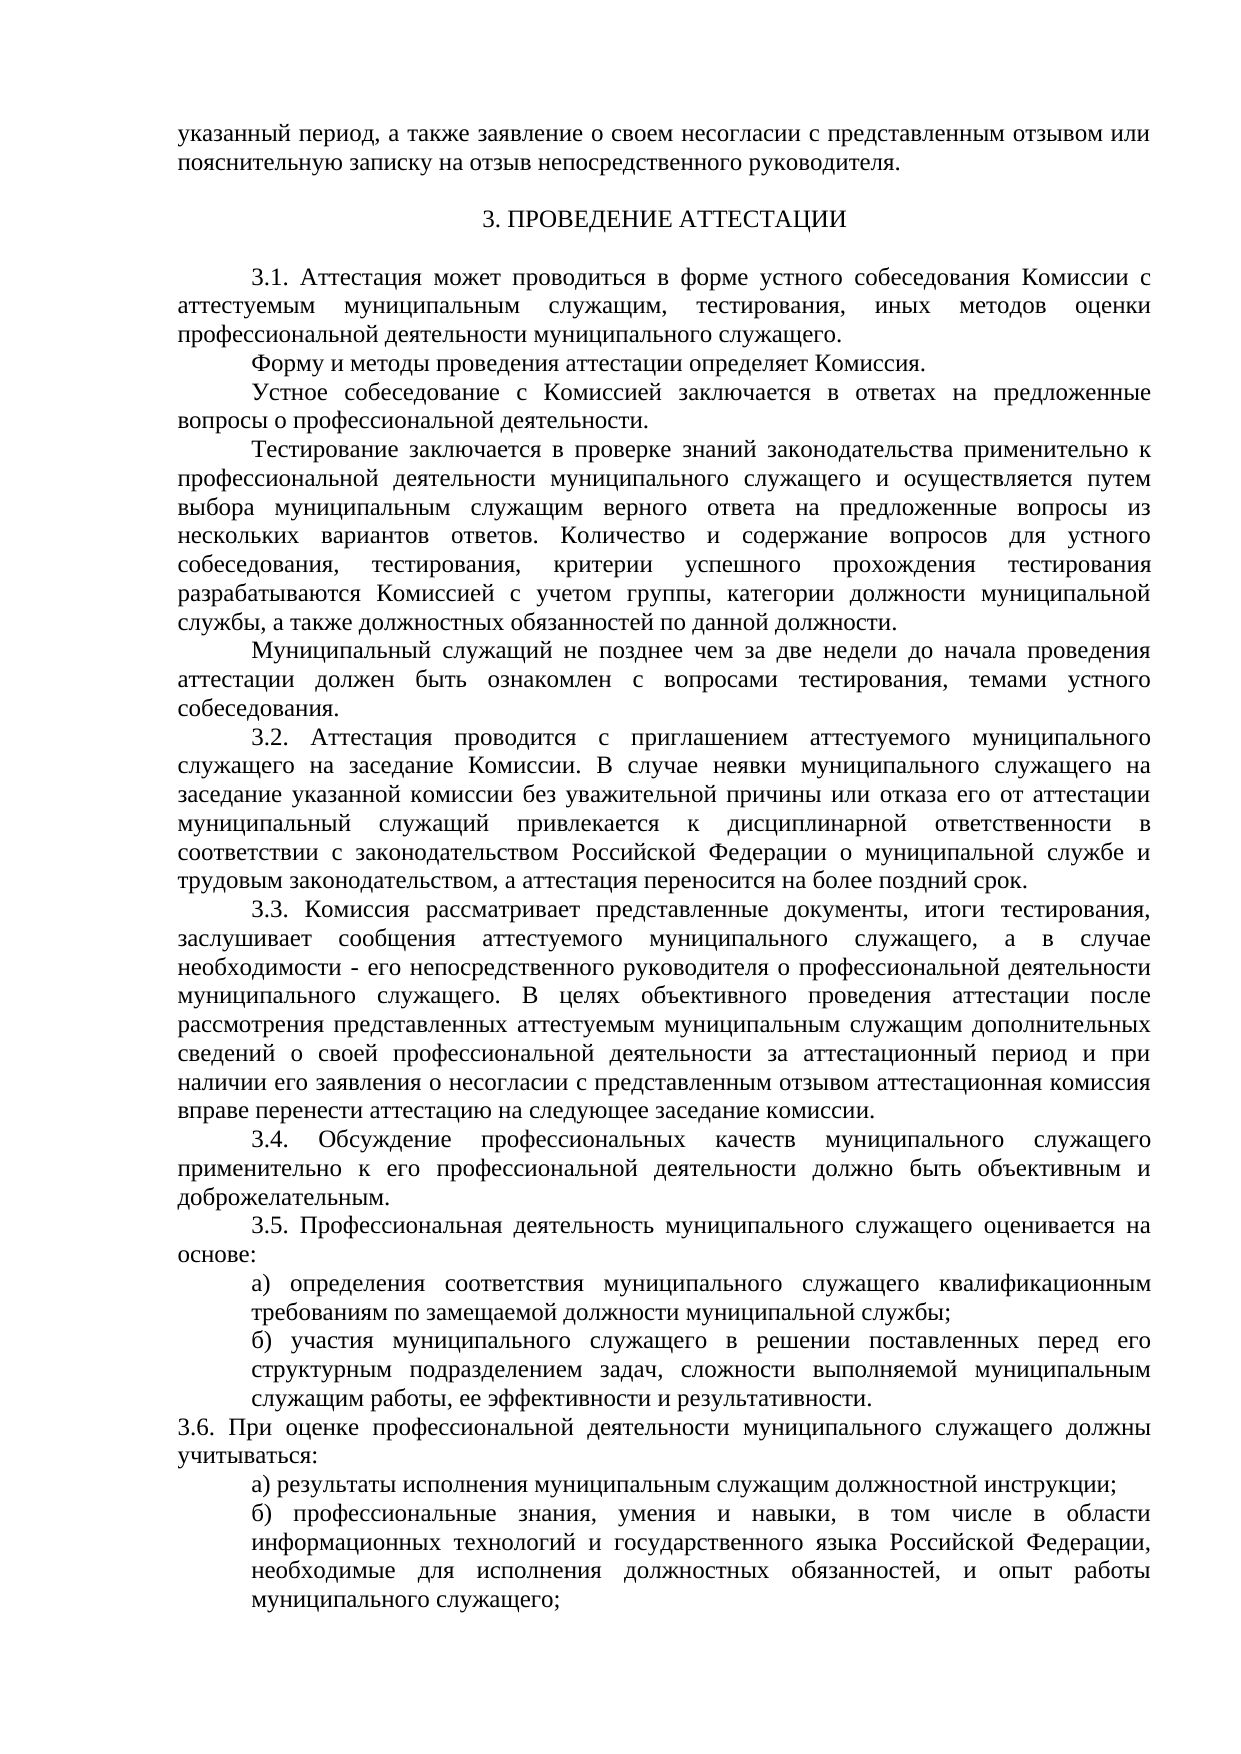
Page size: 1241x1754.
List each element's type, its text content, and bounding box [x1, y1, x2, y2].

text 3.5. Профессиональная деятельность муниципального служащего оценивается на основе: [177, 1211, 1152, 1268]
text а) результаты исполнения муниципальным служащим должностной инструкции; [177, 1469, 1152, 1498]
text 3.6. При оценке профессиональной деятельности муниципального служащего должны учитываться: [177, 1412, 1152, 1469]
text б) профессиональные знания, умения и навыки, в том числе в области информационных технологий и государственного языка Российской Федерации, необходимые для исполнения должностных обязанностей, и опыт работы муниципального служащего; [251, 1498, 1152, 1613]
text Устное собеседование с Комиссией заключается в ответах на предложенные вопросы о профессиональной деятельности. [177, 377, 1152, 434]
text 3. ПРОВЕДЕНИЕ АТТЕСТАЦИИ [177, 204, 1152, 233]
text Форму и методы проведения аттестации определяет Комиссия. [177, 348, 1152, 377]
text 3.4. Обсуждение профессиональных качеств муниципального служащего применительно к его профессиональной деятельности должно быть объективным и доброжелательным. [177, 1124, 1152, 1211]
text 3.3. Комиссия рассматривает представленные документы, итоги тестирования, заслушивает сообщения аттестуемого муниципального служащего, а в случае необходимости - его непосредственного руководителя о профессиональной деятельности муниципального служащего. В целях объективного проведения аттестации после рассмотрения представленных аттестуемым муниципальным служащим дополнительных сведений о своей профессиональной деятельности за аттестационный период и при наличии его заявления о несогласии с представленным отзывом аттестационная комиссия вправе перенести аттестацию на следующее заседание комиссии. [177, 894, 1152, 1124]
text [177, 118, 1152, 176]
text Тестирование заключается в проверке знаний законодательства применительно к профессиональной деятельности муниципального служащего и осуществляется путем выбора муниципальным служащим верного ответа на предложенные вопросы из нескольких вариантов ответов. Количество и содержание вопросов для устного собеседования, тестирования, критерии успешного прохождения тестирования разрабатываются Комиссией с учетом группы, категории должности муниципальной службы, а также должностных обязанностей по данной должности. [177, 434, 1152, 636]
text а) определения соответствия муниципального служащего квалификационным требованиям по замещаемой должности муниципальной службы; [251, 1268, 1152, 1326]
text б) участия муниципального служащего в решении поставленных перед его структурным подразделением задач, сложности выполняемой муниципальным служащим работы, ее эффективности и результативности. [251, 1326, 1152, 1412]
text 3.1. Аттестация может проводиться в форме устного собеседования Комиссии с аттестуемым муниципальным служащим, тестирования, иных методов оценки профессиональной деятельности муниципального служащего. [177, 262, 1152, 348]
text Муниципальный служащий не позднее чем за две недели до начала проведения аттестации должен быть ознакомлен с вопросами тестирования, темами устного собеседования. [177, 636, 1152, 722]
text 3.2. Аттестация проводится с приглашением аттестуемого муниципального служащего на заседание Комиссии. В случае неявки муниципального служащего на заседание указанной комиссии без уважительной причины или отказа его от аттестации муниципальный служащий привлекается к дисциплинарной ответственности в соответствии с законодательством Российской Федерации о муниципальной службе и трудовым законодательством, а аттестация переносится на более поздний срок. [177, 722, 1152, 894]
